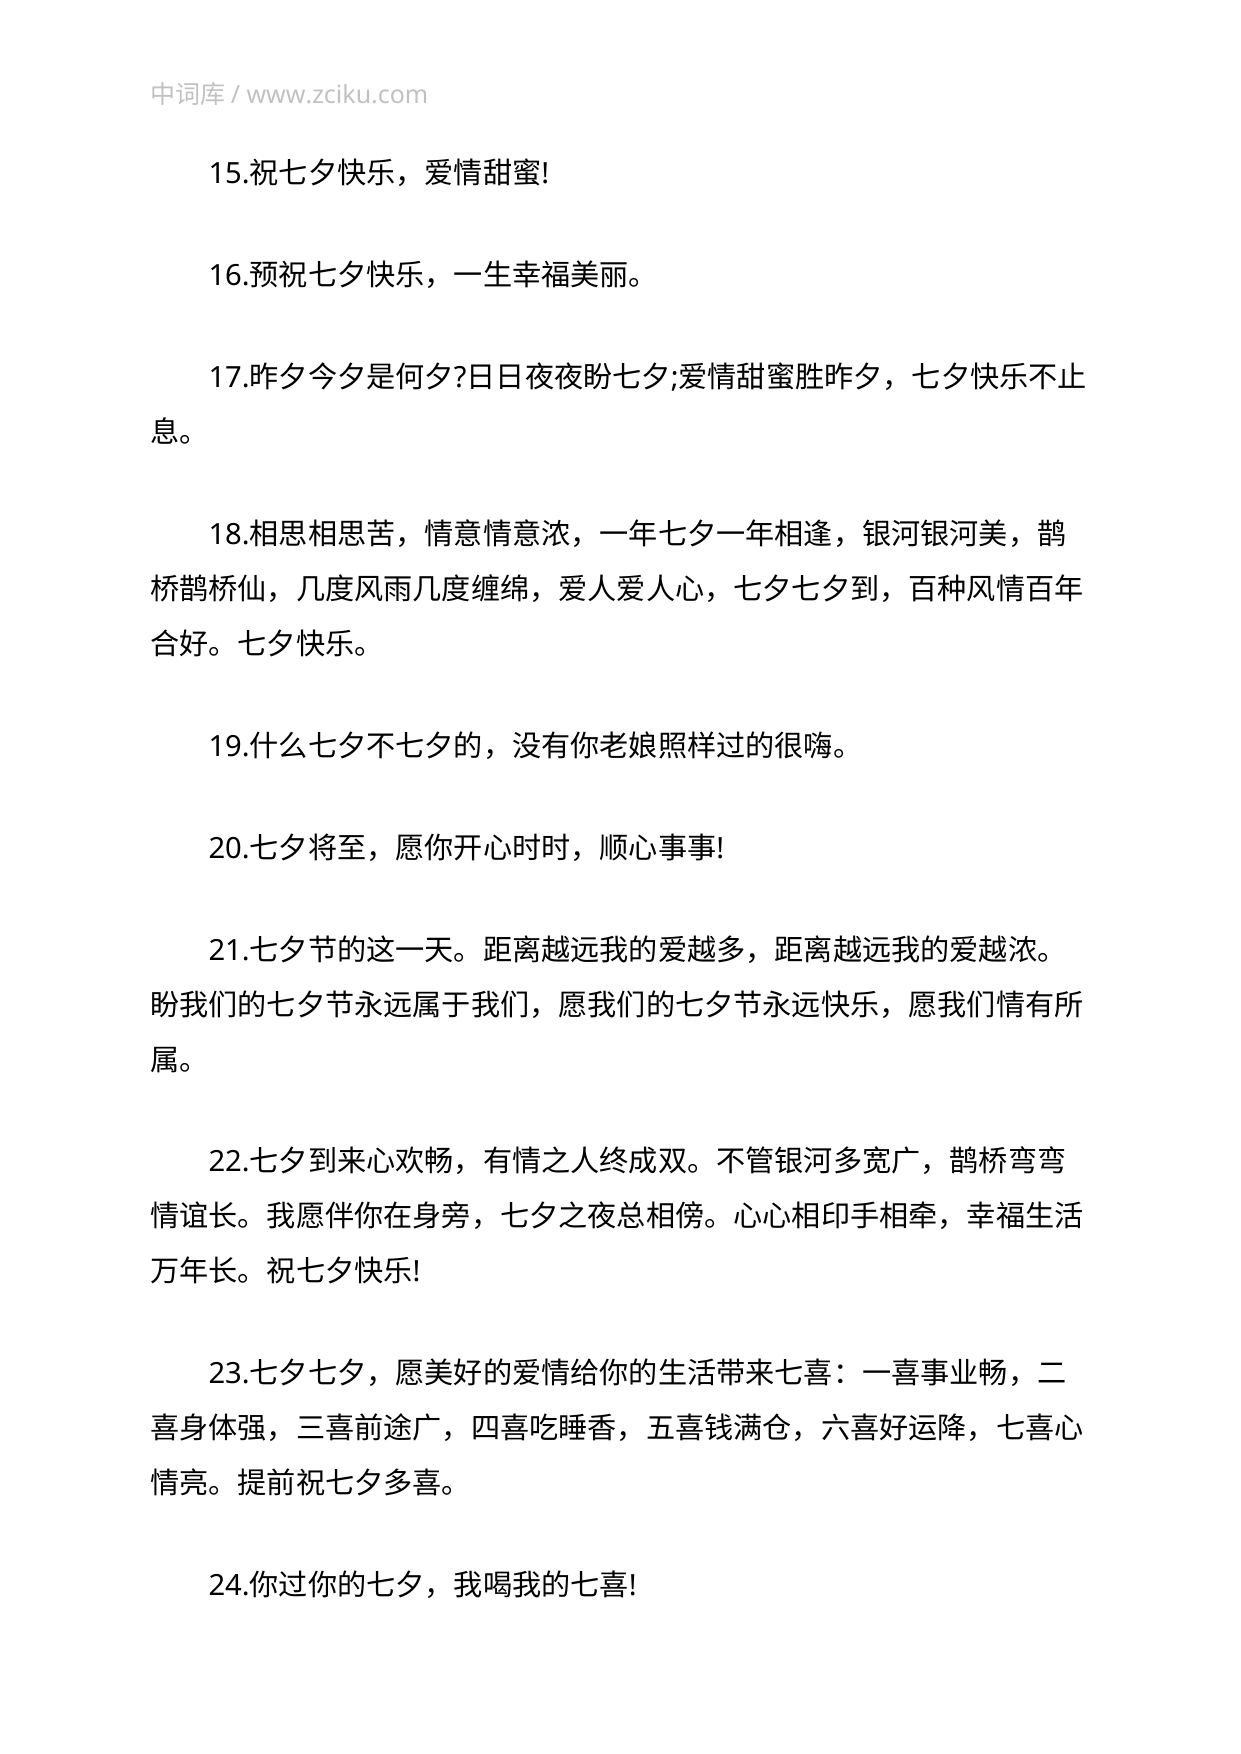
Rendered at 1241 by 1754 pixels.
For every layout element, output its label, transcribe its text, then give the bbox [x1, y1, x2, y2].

text 24.你过你的七夕，我喝我的七喜! [150, 1562, 1090, 1604]
text 18.相思相思苦，情意情意浓，一年七夕一年相逢，银河银河美，鹊桥鹊桥仙，几度风雨几度缠绵，爱人爱人心，七夕七夕到，百种风情百年合好。七夕快乐。 [150, 511, 1090, 663]
text 19.什么七夕不七夕的，没有你老娘照样过的很嗨。 [150, 722, 1090, 765]
text 15.祝七夕快乐，爱情甜蜜! [150, 150, 1090, 192]
text 16.预祝七夕快乐，一生幸福美丽。 [150, 252, 1090, 294]
text 20.七夕将至，愿你开心时时，顺心事事! [150, 824, 1090, 867]
text 17.昨夕今夕是何夕?日日夜夜盼七夕;爱情甜蜜胜昨夕，七夕快乐不止息。 [150, 354, 1090, 451]
text 22.七夕到来心欢畅，有情之人终成双。不管银河多宽广，鹊桥弯弯情谊长。我愿伴你在身旁，七夕之夜总相傍。心心相印手相牵，幸福生活万年长。祝七夕快乐! [150, 1138, 1090, 1290]
text 23.七夕七夕，愿美好的爱情给你的生活带来七喜：一喜事业畅，二喜身体强，三喜前途广，四喜吃睡香，五喜钱满仓，六喜好运降，七喜心情亮。提前祝七夕多喜。 [150, 1350, 1090, 1502]
text 21.七夕节的这一天。距离越远我的爱越多，距离越远我的爱越浓。盼我们的七夕节永远属于我们，愿我们的七夕节永远快乐，愿我们情有所属。 [150, 926, 1090, 1078]
